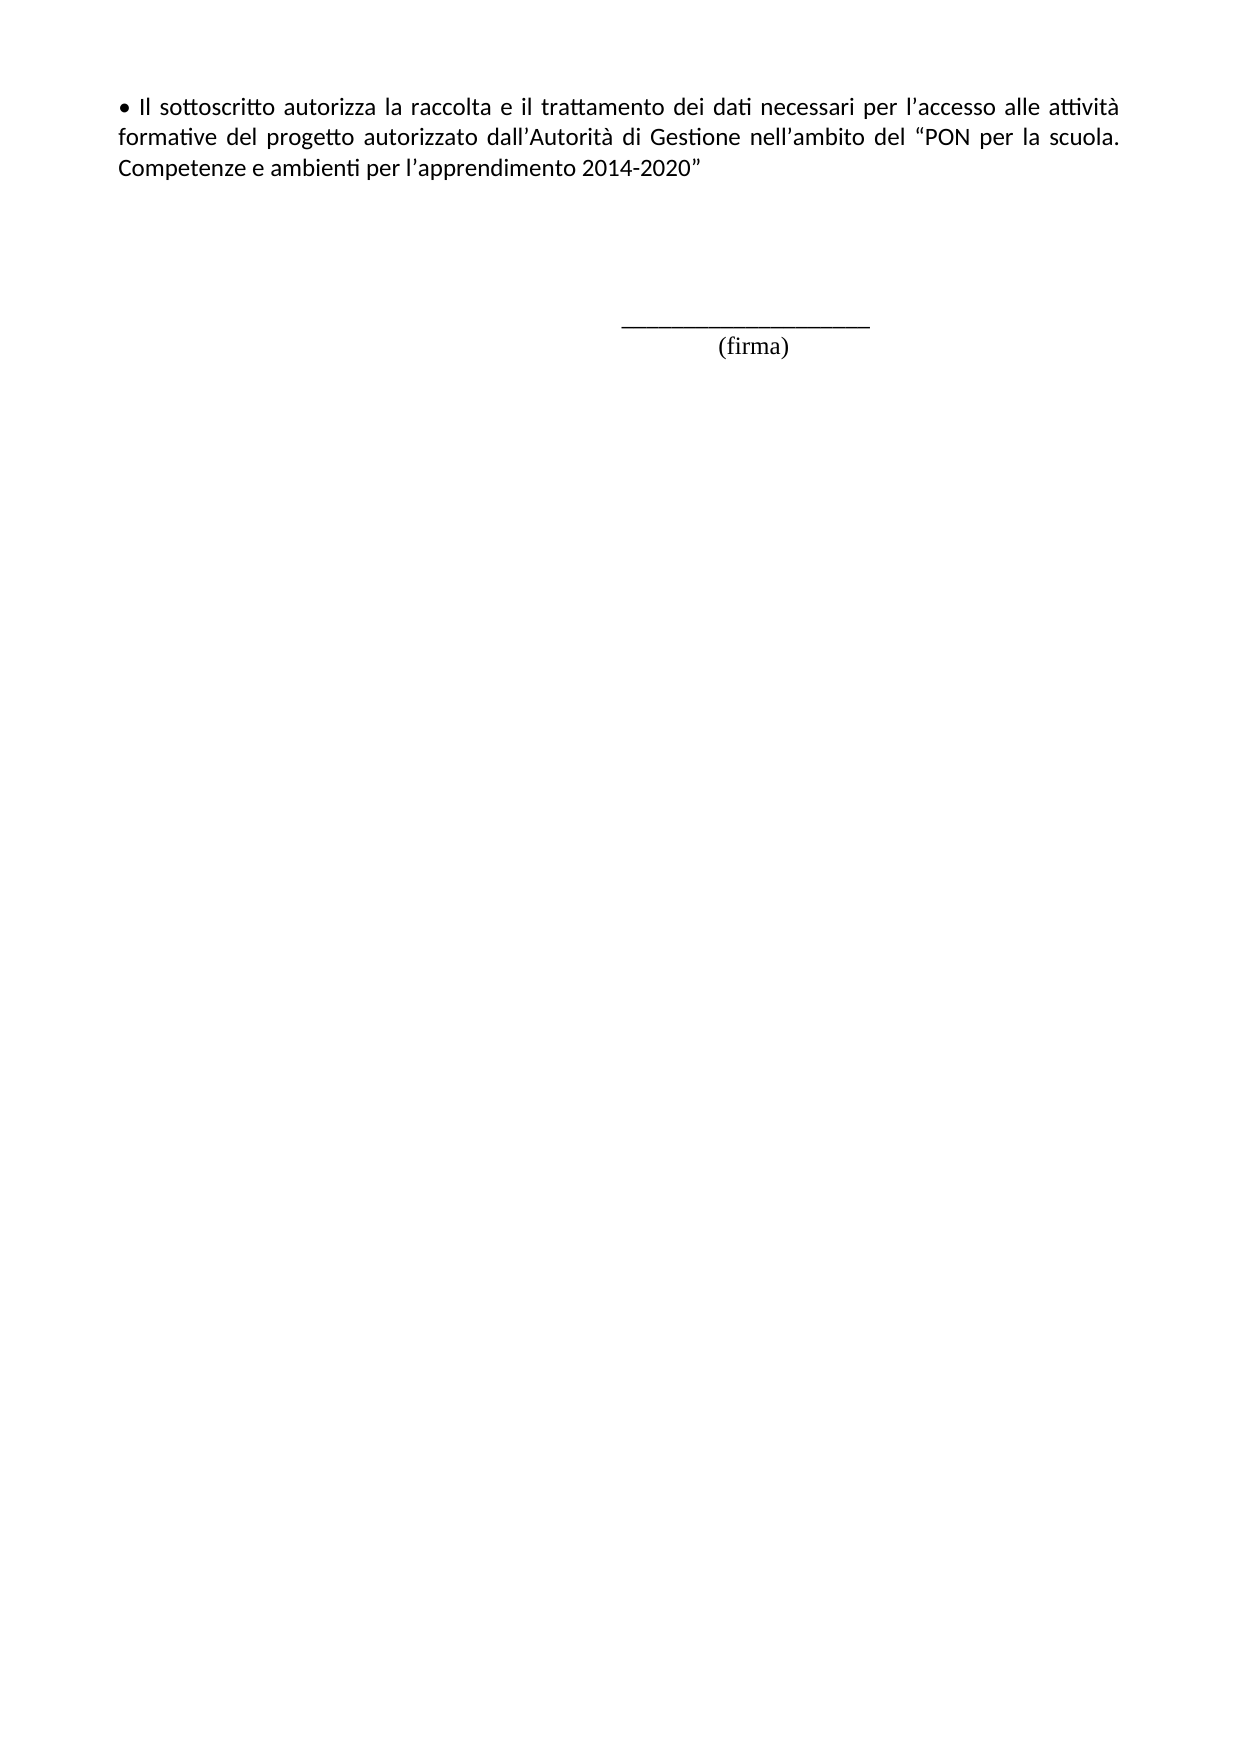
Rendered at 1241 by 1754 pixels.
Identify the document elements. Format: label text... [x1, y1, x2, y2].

text • Il sottoscritto autorizza la raccolta e il trattamento dei dati necessari per l’accesso alle attività formative del progetto autorizzato dall’Autorità di Gestione nell’ambito del “PON per la scuola. Competenze e ambienti per l’apprendimento 2014-2020” [118, 91, 1122, 213]
text (firma) [118, 331, 1122, 360]
text ____________________ [118, 301, 1122, 331]
